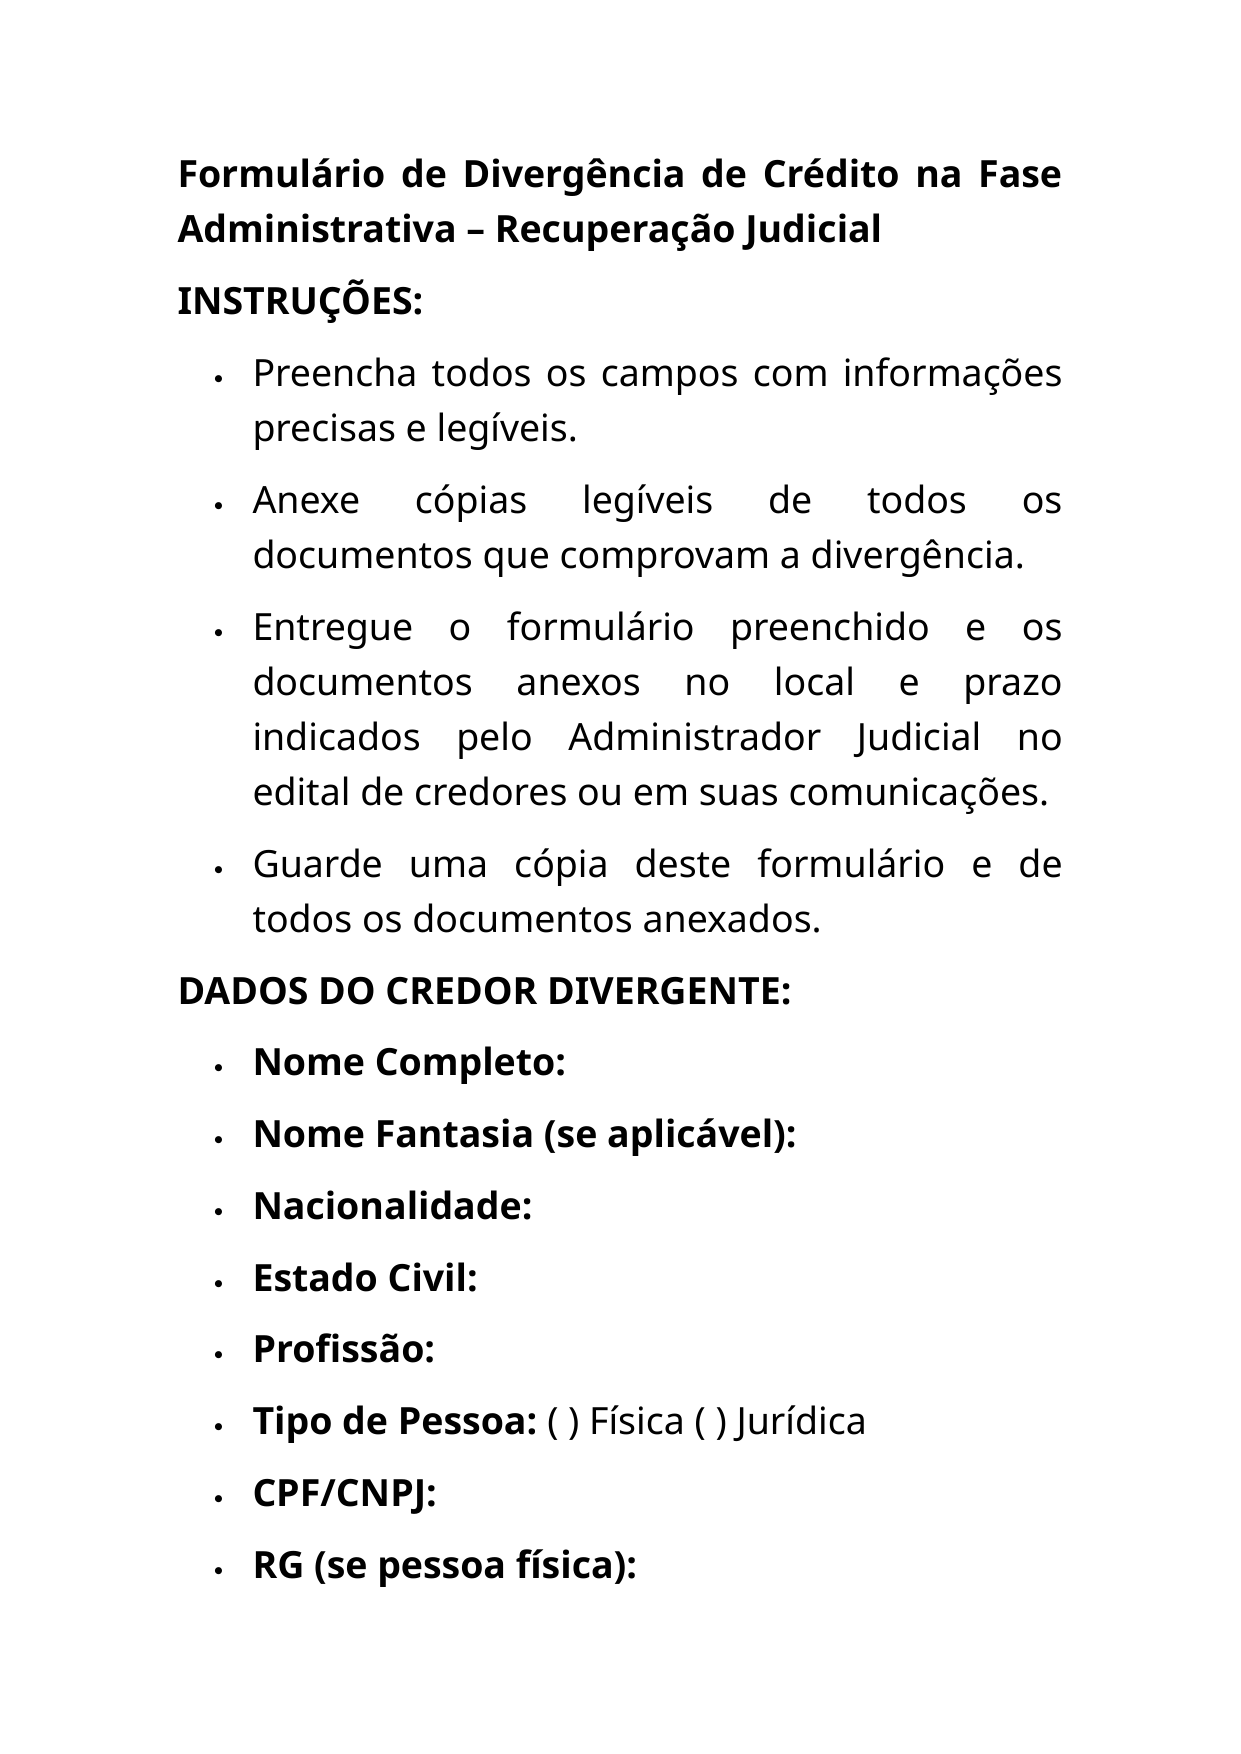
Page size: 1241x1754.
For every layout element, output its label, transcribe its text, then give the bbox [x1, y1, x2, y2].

text Formulário de Divergência de Crédito na Fase Administrativa – Recuperação Judicial [177, 148, 1063, 254]
list Preencha todos os campos com informações precisas e legíveis. [215, 346, 1063, 452]
list Entregue o formulário preenchido e os documentos anexos no local e prazo indicados pelo Administrador Judicial no edital de credores ou em suas comunicações. [215, 600, 1063, 816]
text INSTRUÇÕES: [177, 274, 1063, 326]
list Nome Completo: [215, 1036, 1063, 1087]
list Nome Fantasia (se aplicável): [215, 1107, 1063, 1158]
list Tipo de Pessoa: ( ) Física ( ) Jurídica [215, 1394, 1063, 1446]
list CPF/CNPJ: [215, 1466, 1063, 1517]
list Guarde uma cópia deste formulário e de todos os documentos anexados. [215, 837, 1063, 943]
list Estado Civil: [215, 1251, 1063, 1302]
list Nacionalidade: [215, 1179, 1063, 1230]
text DADOS DO CREDOR DIVERGENTE: [177, 964, 1063, 1015]
list RG (se pessoa física): [215, 1538, 1063, 1589]
list Anexe cópias legíveis de todos os documentos que comprovam a divergência. [215, 473, 1063, 579]
list Profissão: [215, 1323, 1063, 1374]
